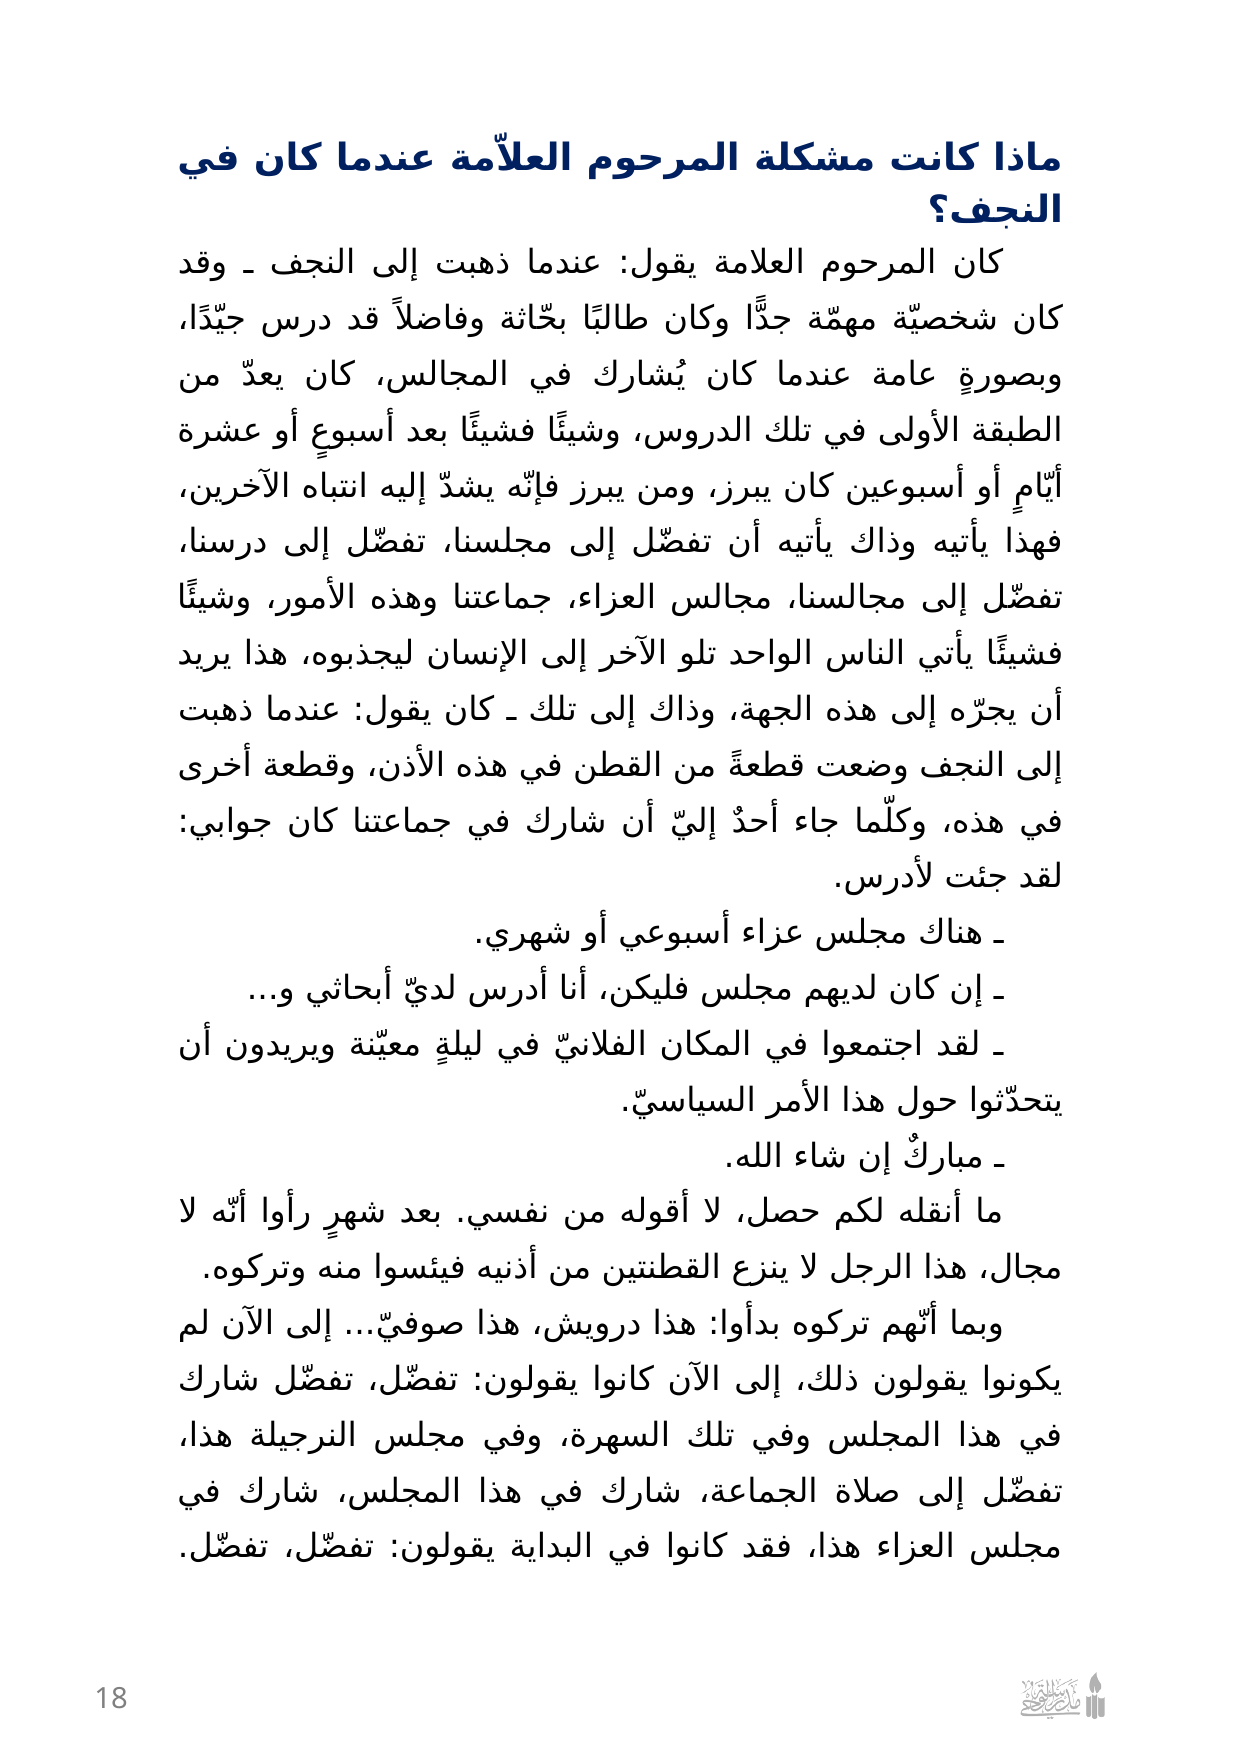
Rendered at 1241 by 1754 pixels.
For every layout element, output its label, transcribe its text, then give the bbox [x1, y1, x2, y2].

text ما أنقله لكم حصل، لا أقوله من نفسي. بعد شهرٍ رأوا أنّه لا مجال، هذا الرجل لا ينزع القطنتين من أذنيه فيئسوا منه وتركوه. [177, 1189, 1063, 1301]
picture [1020, 1672, 1105, 1719]
text ـ مباركٌ إن شاء الله. [177, 1134, 1063, 1189]
title ماذا كانت مشكلة المرحوم العلاّمة عندما كان في النجف؟ [177, 136, 1063, 232]
text ـ لقد اجتمعوا في المكان الفلانيّ في ليلةٍ معيّنة ويريدون أن يتحدّثوا حول هذا الأمر السياسيّ. [177, 1022, 1063, 1134]
text ـ هناك مجلس عزاء أسبوعي أو شهري. [177, 910, 1063, 966]
text ـ إن كان لديهم مجلس فليكن، أنا أدرس لديّ أبحاثي و... [177, 966, 1063, 1022]
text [177, 1301, 1063, 1580]
text كان المرحوم العلامة يقول: عندما ذهبت إلى النجف ـ وقد كان شخصيّة مهمّة جدًّا وكان طالبًا بحّاثة وفاضلاً قد درس جيّدًا، وبصورةٍ عامة عندما كان يُشارك في المجالس، كان يعدّ من الطبقة الأولى في تلك الدروس، وشيئًا فشيئًا بعد أسبوعٍ أو عشرة أيّامٍ أو أسبوعين كان يبرز، ومن يبرز فإنّه يشدّ إليه انتباه الآخرين، فهذا يأتيه وذاك يأتيه أن تفضّل إلى مجلسنا، تفضّل إلى درسنا، تفضّل إلى مجالسنا، مجالس العزاء، جماعتنا وهذه الأمور، وشيئًا فشيئًا يأتي الناس الواحد تلو الآخر إلى الإنسان ليجذبوه، هذا يريد أن يجرّه إلى هذه الجهة، وذاك إلى تلك ـ كان يقول: عندما ذهبت إلى النجف وضعت قطعةً من القطن في هذه الأذن، وقطعة أخرى في هذه، وكلّما جاء أحدٌ إليّ أن شارك في جماعتنا كان جوابي: لقد جئت لأدرس. [177, 240, 1063, 910]
